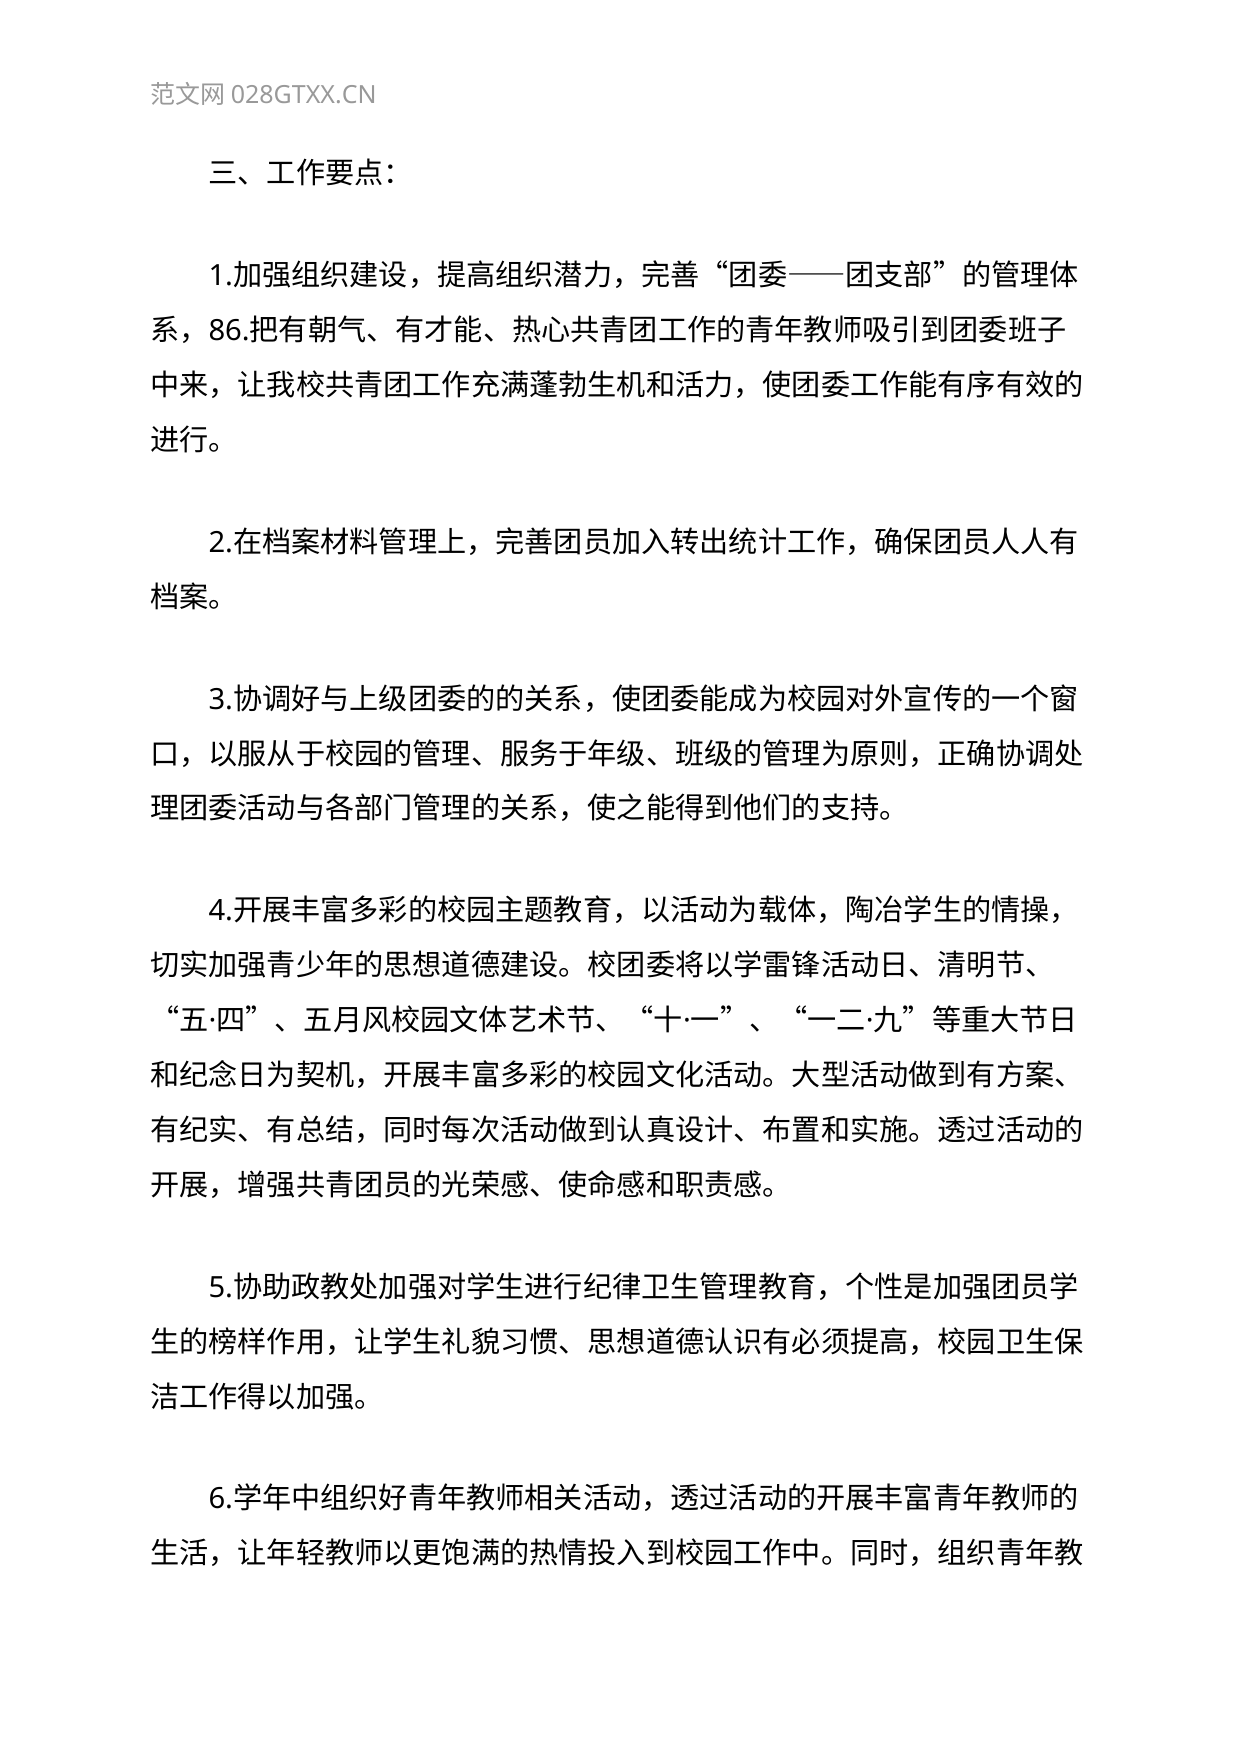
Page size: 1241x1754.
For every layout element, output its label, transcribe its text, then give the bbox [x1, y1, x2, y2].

text 4.开展丰富多彩的校园主题教育，以活动为载体，陶冶学生的情操，切实加强青少年的思想道德建设。校团委将以学雷锋活动日、清明节、“五·四”、五月风校园文体艺术节、“十·一”、“一二·九”等重大节日和纪念日为契机，开展丰富多彩的校园文化活动。大型活动做到有方案、有纪实、有总结，同时每次活动做到认真设计、布置和实施。透过活动的开展，增强共青团员的光荣感、使命感和职责感。 [150, 887, 1090, 1204]
text 三、工作要点： [150, 150, 1090, 192]
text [150, 1475, 1090, 1572]
text 2.在档案材料管理上，完善团员加入转出统计工作，确保团员人人有档案。 [150, 518, 1090, 616]
text 5.协助政教处加强对学生进行纪律卫生管理教育，个性是加强团员学生的榜样作用，让学生礼貌习惯、思想道德认识有必须提高，校园卫生保洁工作得以加强。 [150, 1263, 1090, 1416]
text 1.加强组织建设，提高组织潜力，完善“团委——团支部”的管理体系，86.把有朝气、有才能、热心共青团工作的青年教师吸引到团委班子中来，让我校共青团工作充满蓬勃生机和活力，使团委工作能有序有效的进行。 [150, 252, 1090, 459]
text 3.协调好与上级团委的的关系，使团委能成为校园对外宣传的一个窗口，以服从于校园的管理、服务于年级、班级的管理为原则，正确协调处理团委活动与各部门管理的关系，使之能得到他们的支持。 [150, 675, 1090, 827]
